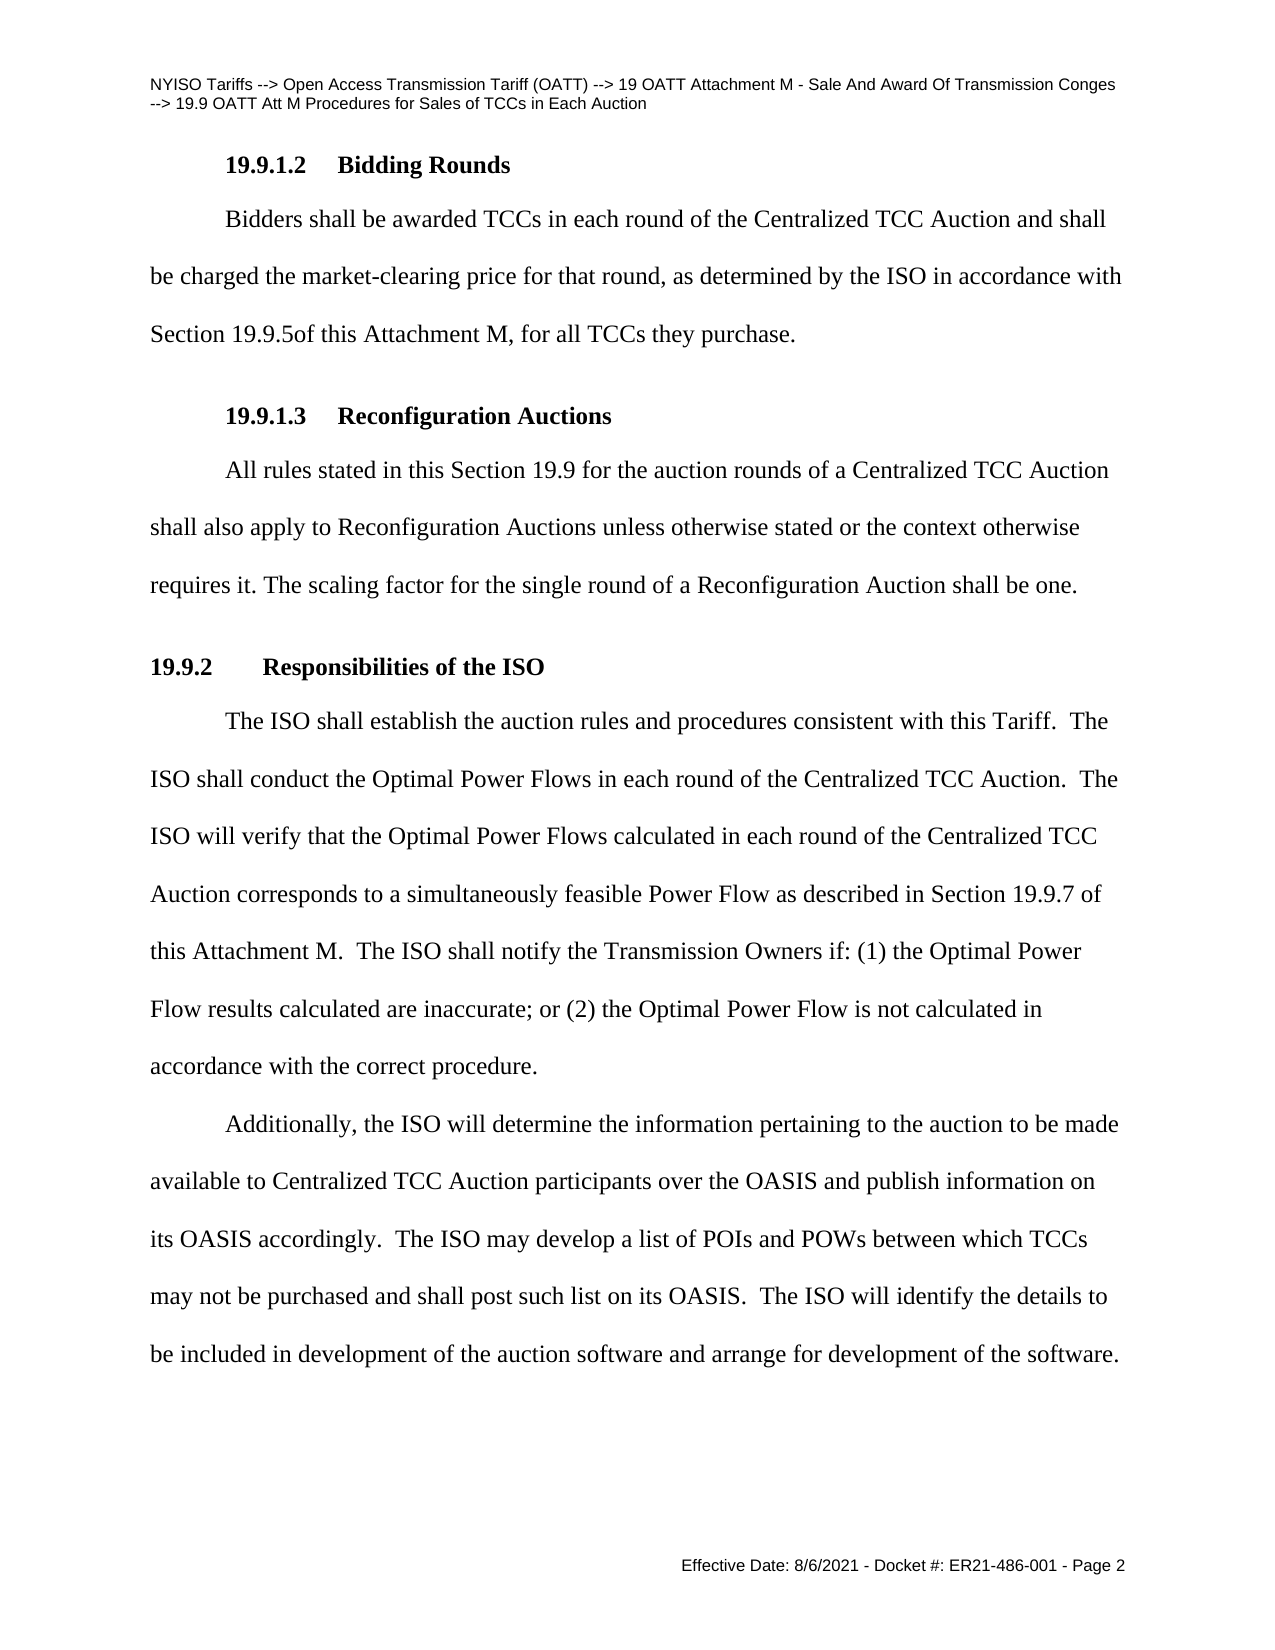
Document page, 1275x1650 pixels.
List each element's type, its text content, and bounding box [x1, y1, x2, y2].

subtitle 19.9.1.2 Bidding Rounds [225, 150, 1125, 179]
subtitle 19.9.1.3 Reconfiguration Auctions [225, 401, 1125, 430]
subtitle 19.9.2 Responsibilities of the ISO [150, 652, 1059, 681]
text All rules stated in this Section 19.9 for the auction rounds of a Centralized TCC Auction shall also apply to Reconfiguration Auctions unless otherwise stated or the context otherwise requires it. The scaling factor for the single round of a Reconfiguration Auction shall be one. [150, 455, 1125, 599]
text Bidders shall be awarded TCCs in each round of the Centralized TCC Auction and shall be charged the market-clearing price for that round, as determined by the ISO in accordance with Section 19.9.5of this Attachment M, for all TCCs they purchase. [150, 204, 1125, 347]
text The ISO shall establish the auction rules and procedures consistent with this Tariff. The ISO shall conduct the Optimal Power Flows in each round of the Centralized TCC Auction. The ISO will verify that the Optimal Power Flows calculated in each round of the Centralized TCC Auction corresponds to a simultaneously feasible Power Flow as described in Section 19.9.7 of this Attachment M. The ISO shall notify the Transmission Owners if: (1) the Optimal Power Flow results calculated are inaccurate; or (2) the Optimal Power Flow is not calculated in accordance with the correct procedure. [150, 706, 1125, 1080]
text Additionally, the ISO will determine the information pertaining to the auction to be made available to Centralized TCC Auction participants over the OASIS and publish information on its OASIS accordingly. The ISO may develop a list of POIs and POWs between which TCCs may not be purchased and shall post such list on its OASIS. The ISO will identify the details to be included in development of the auction software and arrange for development of the software. [150, 1109, 1125, 1367]
